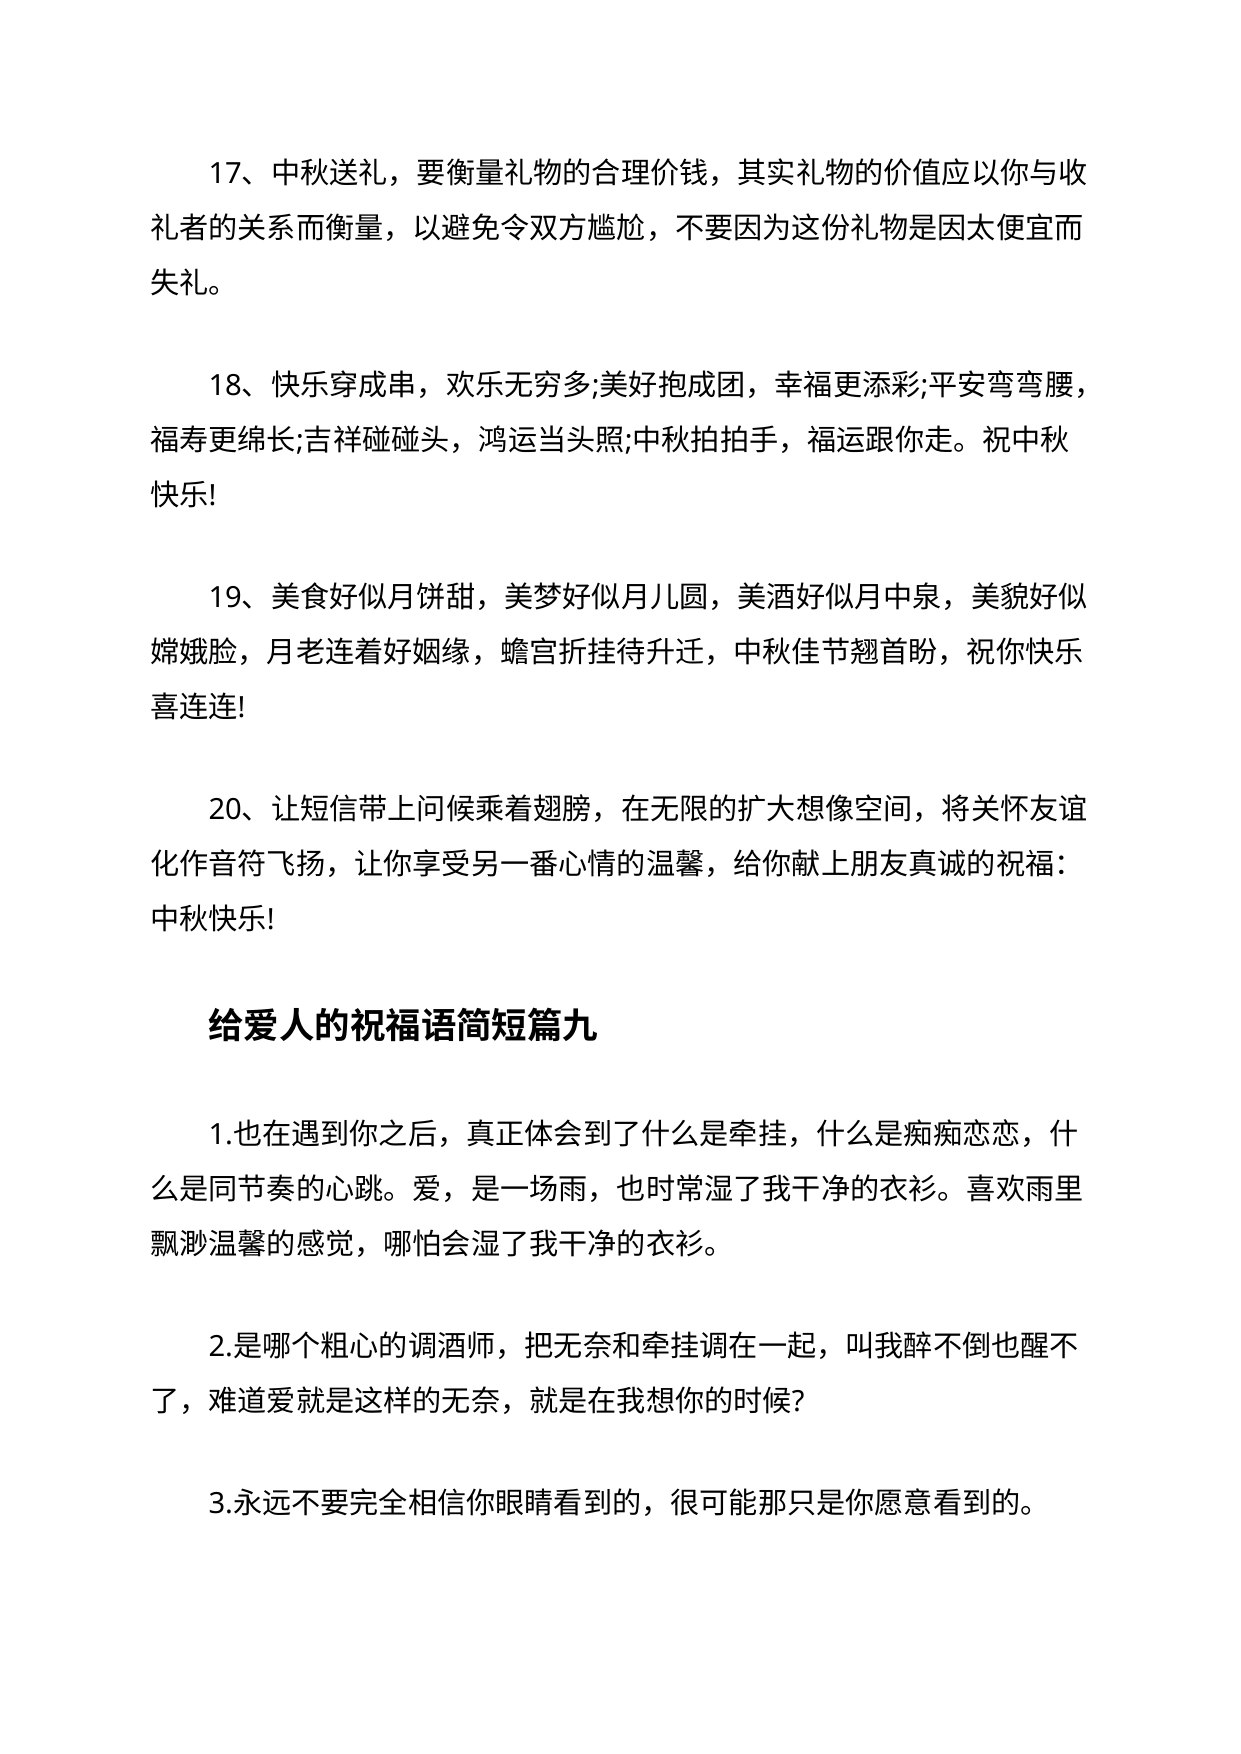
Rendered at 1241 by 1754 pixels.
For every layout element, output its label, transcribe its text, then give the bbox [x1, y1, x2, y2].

text 18、快乐穿成串，欢乐无穷多;美好抱成团，幸福更添彩;平安弯弯腰，福寿更绵长;吉祥碰碰头，鸿运当头照;中秋拍拍手，福运跟你走。祝中秋快乐! [150, 362, 1090, 514]
text 17、中秋送礼，要衡量礼物的合理价钱，其实礼物的价值应以你与收礼者的关系而衡量，以避免令双方尴尬，不要因为这份礼物是因太便宜而失礼。 [150, 150, 1090, 302]
text 3.永远不要完全相信你眼睛看到的，很可能那只是你愿意看到的。 [150, 1479, 1090, 1522]
text 1.也在遇到你之后，真正体会到了什么是牵挂，什么是痴痴恋恋，什么是同节奏的心跳。爱，是一场雨，也时常湿了我干净的衣衫。喜欢雨里飘渺温馨的感觉，哪怕会湿了我干净的衣衫。 [150, 1111, 1090, 1263]
text 给爱人的祝福语简短篇九 [150, 997, 1090, 1049]
text 2.是哪个粗心的调酒师，把无奈和牵挂调在一起，叫我醉不倒也醒不了，难道爱就是这样的无奈，就是在我想你的时候? [150, 1322, 1090, 1420]
text 20、让短信带上问候乘着翅膀，在无限的扩大想像空间，将关怀友谊化作音符飞扬，让你享受另一番心情的温馨，给你献上朋友真诚的祝福：中秋快乐! [150, 786, 1090, 938]
text 19、美食好似月饼甜，美梦好似月儿圆，美酒好似月中泉，美貌好似嫦娥脸，月老连着好姻缘，蟾宫折挂待升迁，中秋佳节翘首盼，祝你快乐喜连连! [150, 574, 1090, 726]
